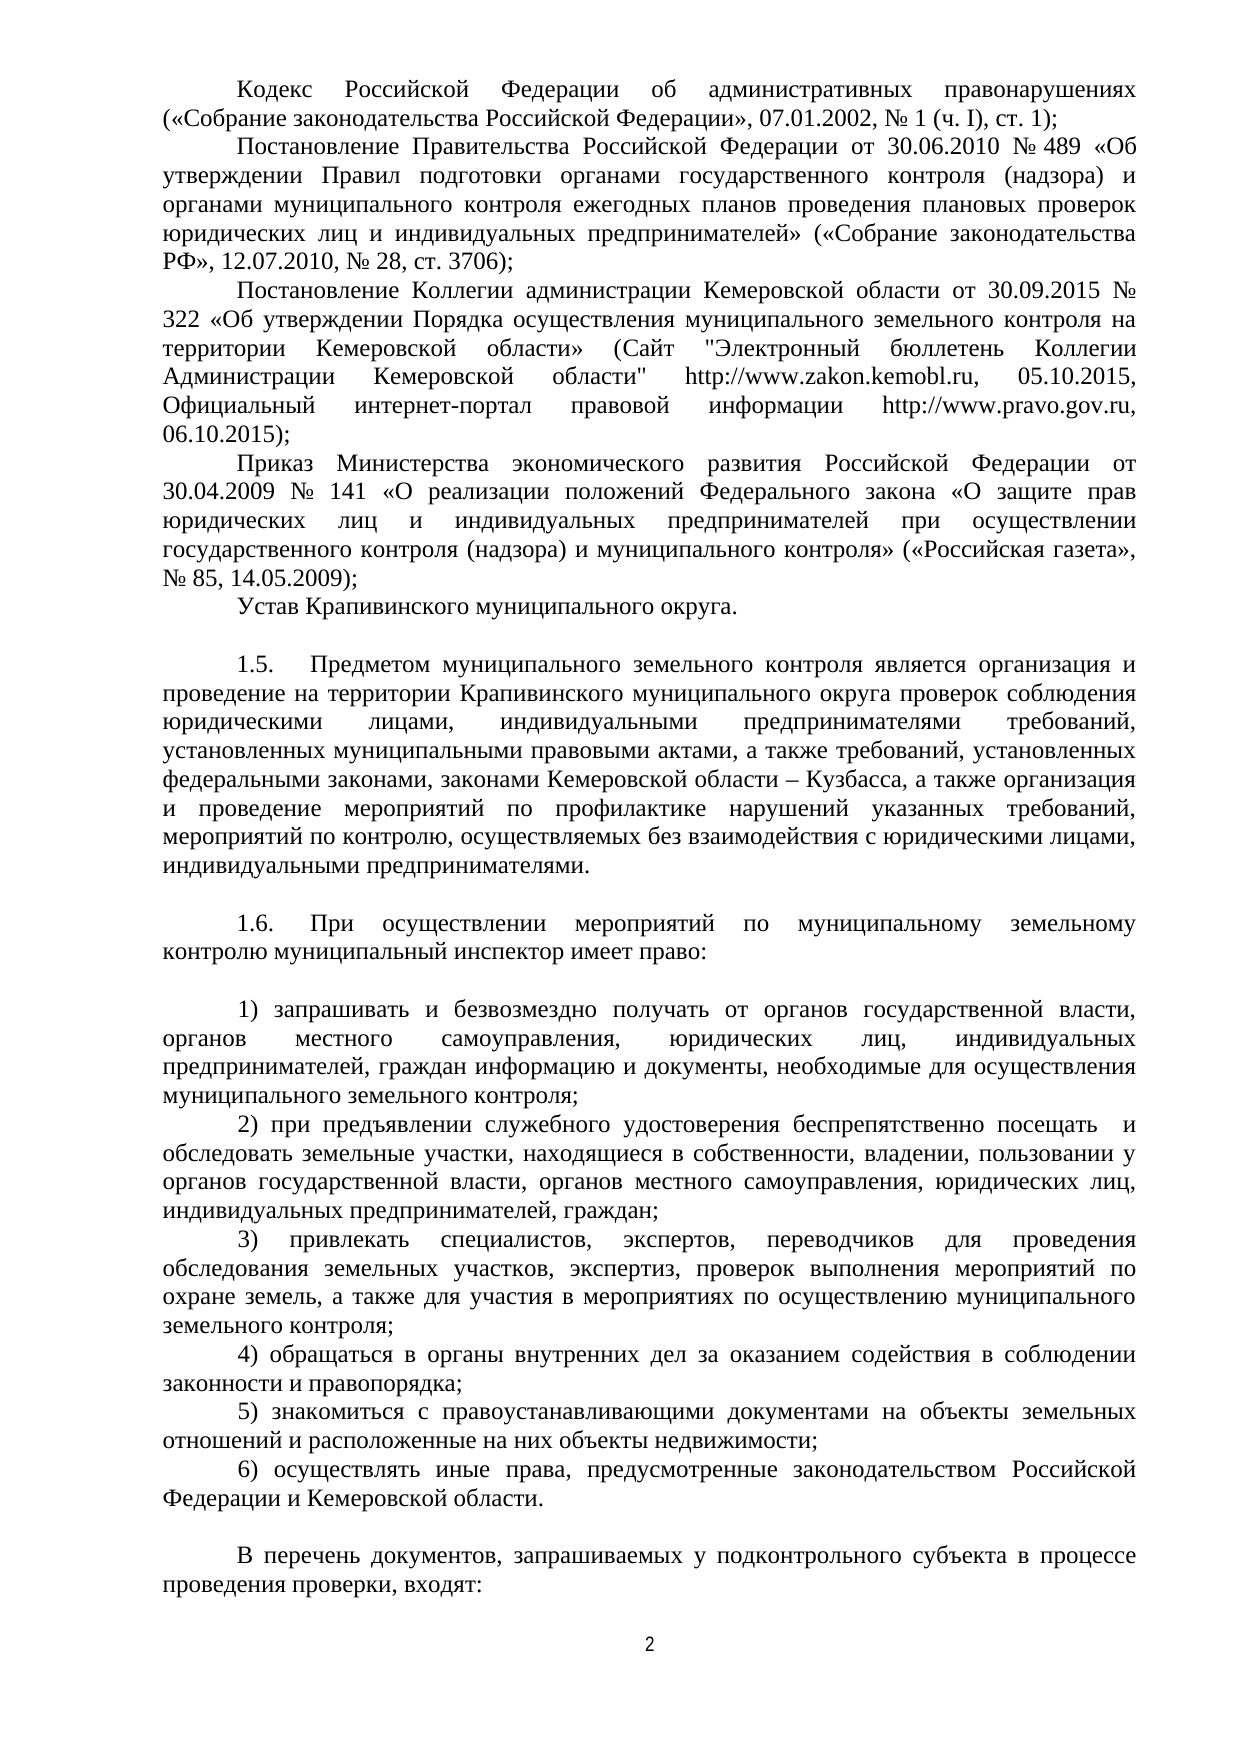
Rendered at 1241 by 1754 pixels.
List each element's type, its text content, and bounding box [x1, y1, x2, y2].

text Устав Крапивинского муниципального округа. [162, 591, 1137, 620]
text Кодекс Российской Федерации об административных правонарушениях («Собрание законодательства Российской Федерации», 07.01.2002, № 1 (ч. I), ст. 1); [162, 74, 1137, 131]
text 1) запрашивать и безвозмездно получать от органов государственной власти, органов местного самоуправления, юридических лиц, индивидуальных предпринимателей, граждан информацию и документы, необходимые для осуществления муниципального земельного контроля; [162, 994, 1137, 1109]
list Предметом муниципального земельного контроля является организация и проведение на территории Крапивинского муниципального округа проверок соблюдения юридическими лицами, индивидуальными предпринимателями требований, установленных муниципальными правовыми актами, а также требований, установленных федеральными законами, законами Кемеровской области – Кузбасса, а также организация и проведение мероприятий по профилактике нарушений указанных требований, мероприятий по контролю, осуществляемых без взаимодействия с юридическими лицами, индивидуальными предпринимателями. [162, 649, 1137, 879]
list При осуществлении мероприятий по муниципальному земельному контролю муниципальный инспектор имеет право: [162, 908, 1137, 965]
text 6) осуществлять иные права, предусмотренные законодательством Российской Федерации и Кемеровской области. [162, 1454, 1137, 1511]
text Приказ Министерства экономического развития Российской Федерации от 30.04.2009 № 141 «О реализации положений Федерального закона «О защите прав юридических лиц и индивидуальных предпринимателей при осуществлении государственного контроля (надзора) и муниципального контроля» («Российская газета», № 85, 14.05.2009); [162, 448, 1137, 591]
text Постановление Правительства Российской Федерации от 30.06.2010 № 489 «Об утверждении Правил подготовки органами государственного контроля (надзора) и органами муниципального контроля ежегодных планов проведения плановых проверок юридических лиц и индивидуальных предпринимателей» («Собрание законодательства РФ», 12.07.2010, № 28, ст. 3706); [162, 131, 1137, 275]
text 4) обращаться в органы внутренних дел за оказанием содействия в соблюдении законности и правопорядка; [162, 1339, 1137, 1396]
text 3) привлекать специалистов, экспертов, переводчиков для проведения обследования земельных участков, экспертиз, проверок выполнения мероприятий по охране земель, а также для участия в мероприятиях по осуществлению муниципального земельного контроля; [162, 1224, 1137, 1339]
text 2) при предъявлении служебного удостоверения беспрепятственно посещать и обследовать земельные участки, находящиеся в собственности, владении, пользовании у органов государственной власти, органов местного самоуправления, юридических лиц, индивидуальных предпринимателей, граждан; [162, 1109, 1137, 1224]
text Постановление Коллегии администрации Кемеровской области от 30.09.2015 № 322 «Об утверждении Порядка осуществления муниципального земельного контроля на территории Кемеровской области» (Сайт "Электронный бюллетень Коллегии Администрации Кемеровской области" http://www.zakon.kemobl.ru, 05.10.2015, Официальный интернет-портал правовой информации http://www.pravo.gov.ru, 06.10.2015); [162, 275, 1137, 448]
text 5) знакомиться с правоустанавливающими документами на объекты земельных отношений и расположенные на них объекты недвижимости; [162, 1396, 1137, 1454]
text В перечень документов, запрашиваемых у подконтрольного субъекта в процессе проведения проверки, входят: [162, 1540, 1137, 1598]
